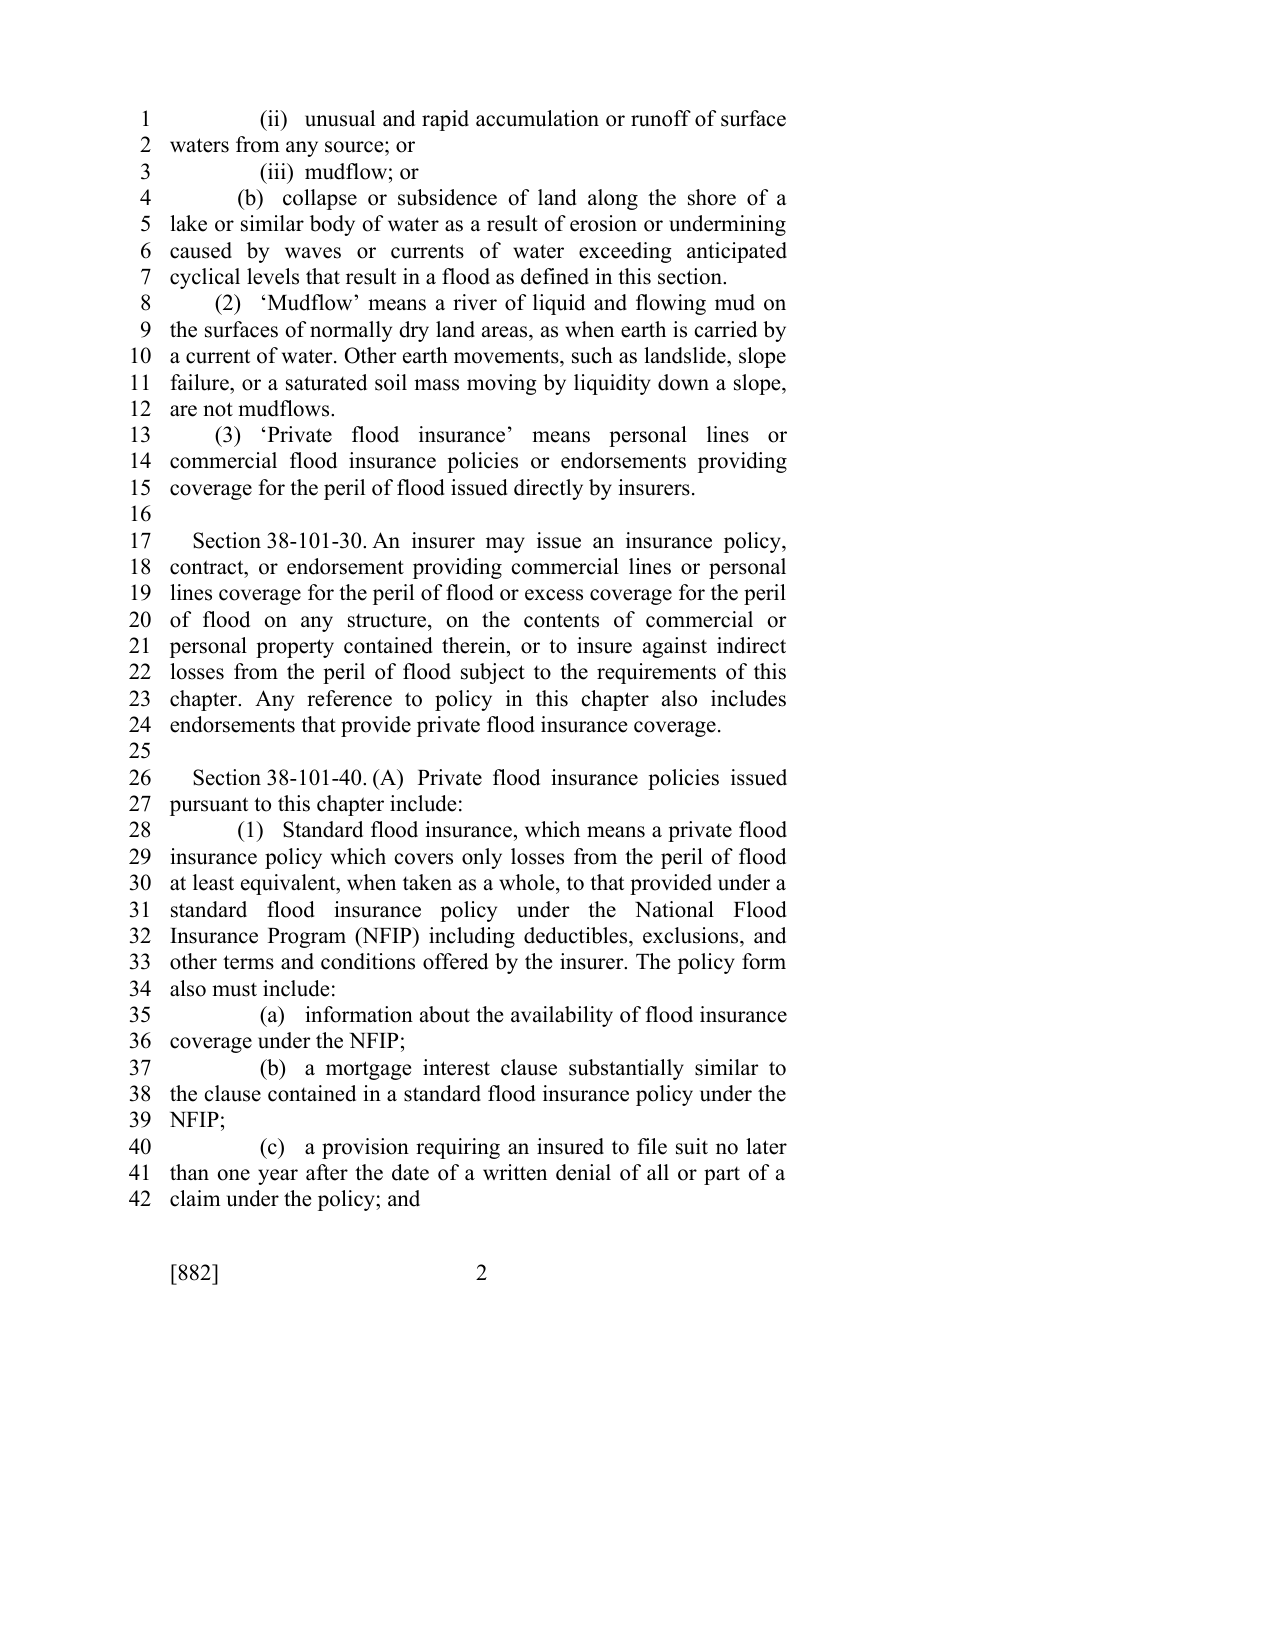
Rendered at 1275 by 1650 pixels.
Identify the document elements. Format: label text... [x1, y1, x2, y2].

text (1) Standard flood insurance, which means a private flood insurance policy which covers only losses from the peril of flood at least equivalent, when taken as a whole, to that provided under a standard flood insurance policy under the National Flood Insurance Program (NFIP) including deductibles, exclusions, and other terms and conditions offered by the insurer. The policy form also must include: [169, 817, 787, 1001]
text Section 38-101-30. An insurer may issue an insurance policy, contract, or endorsement providing commercial lines or personal lines coverage for the peril of flood or excess coverage for the peril of flood on any structure, on the contents of commercial or personal property contained therein, or to insure against indirect losses from the peril of flood subject to the requirements of this chapter. Any reference to policy in this chapter also includes endorsements that provide private flood insurance coverage. [169, 527, 787, 737]
text (b) a mortgage interest clause substantially similar to the clause contained in a standard flood insurance policy under the NFIP; [169, 1054, 787, 1133]
text (ii) unusual and rapid accumulation or runoff of surface waters from any source; or [169, 105, 787, 158]
text Section 38-101-40. (A) Private flood insurance policies issued pursuant to this chapter include: [169, 764, 787, 817]
text (3) ‘Private flood insurance’ means personal lines or commercial flood insurance policies or endorsements providing coverage for the peril of flood issued directly by insurers. [169, 421, 787, 500]
text (a) information about the availability of flood insurance coverage under the NFIP; [169, 1001, 787, 1054]
text (c) a provision requiring an insured to file suit no later than one year after the date of a written denial of all or part of a claim under the policy; and [169, 1133, 787, 1212]
text (2) ‘Mudflow’ means a river of liquid and flowing mud on the surfaces of normally dry land areas, as when earth is carried by a current of water. Other earth movements, such as landslide, slope failure, or a saturated soil mass moving by liquidity down a slope, are not mudflows. [169, 289, 787, 421]
text (iii) mudflow; or [169, 158, 787, 184]
text (b) collapse or subsidence of land along the shore of a lake or similar body of water as a result of erosion or undermining caused by waves or currents of water exceeding anticipated cyclical levels that result in a flood as defined in this section. [169, 184, 787, 289]
